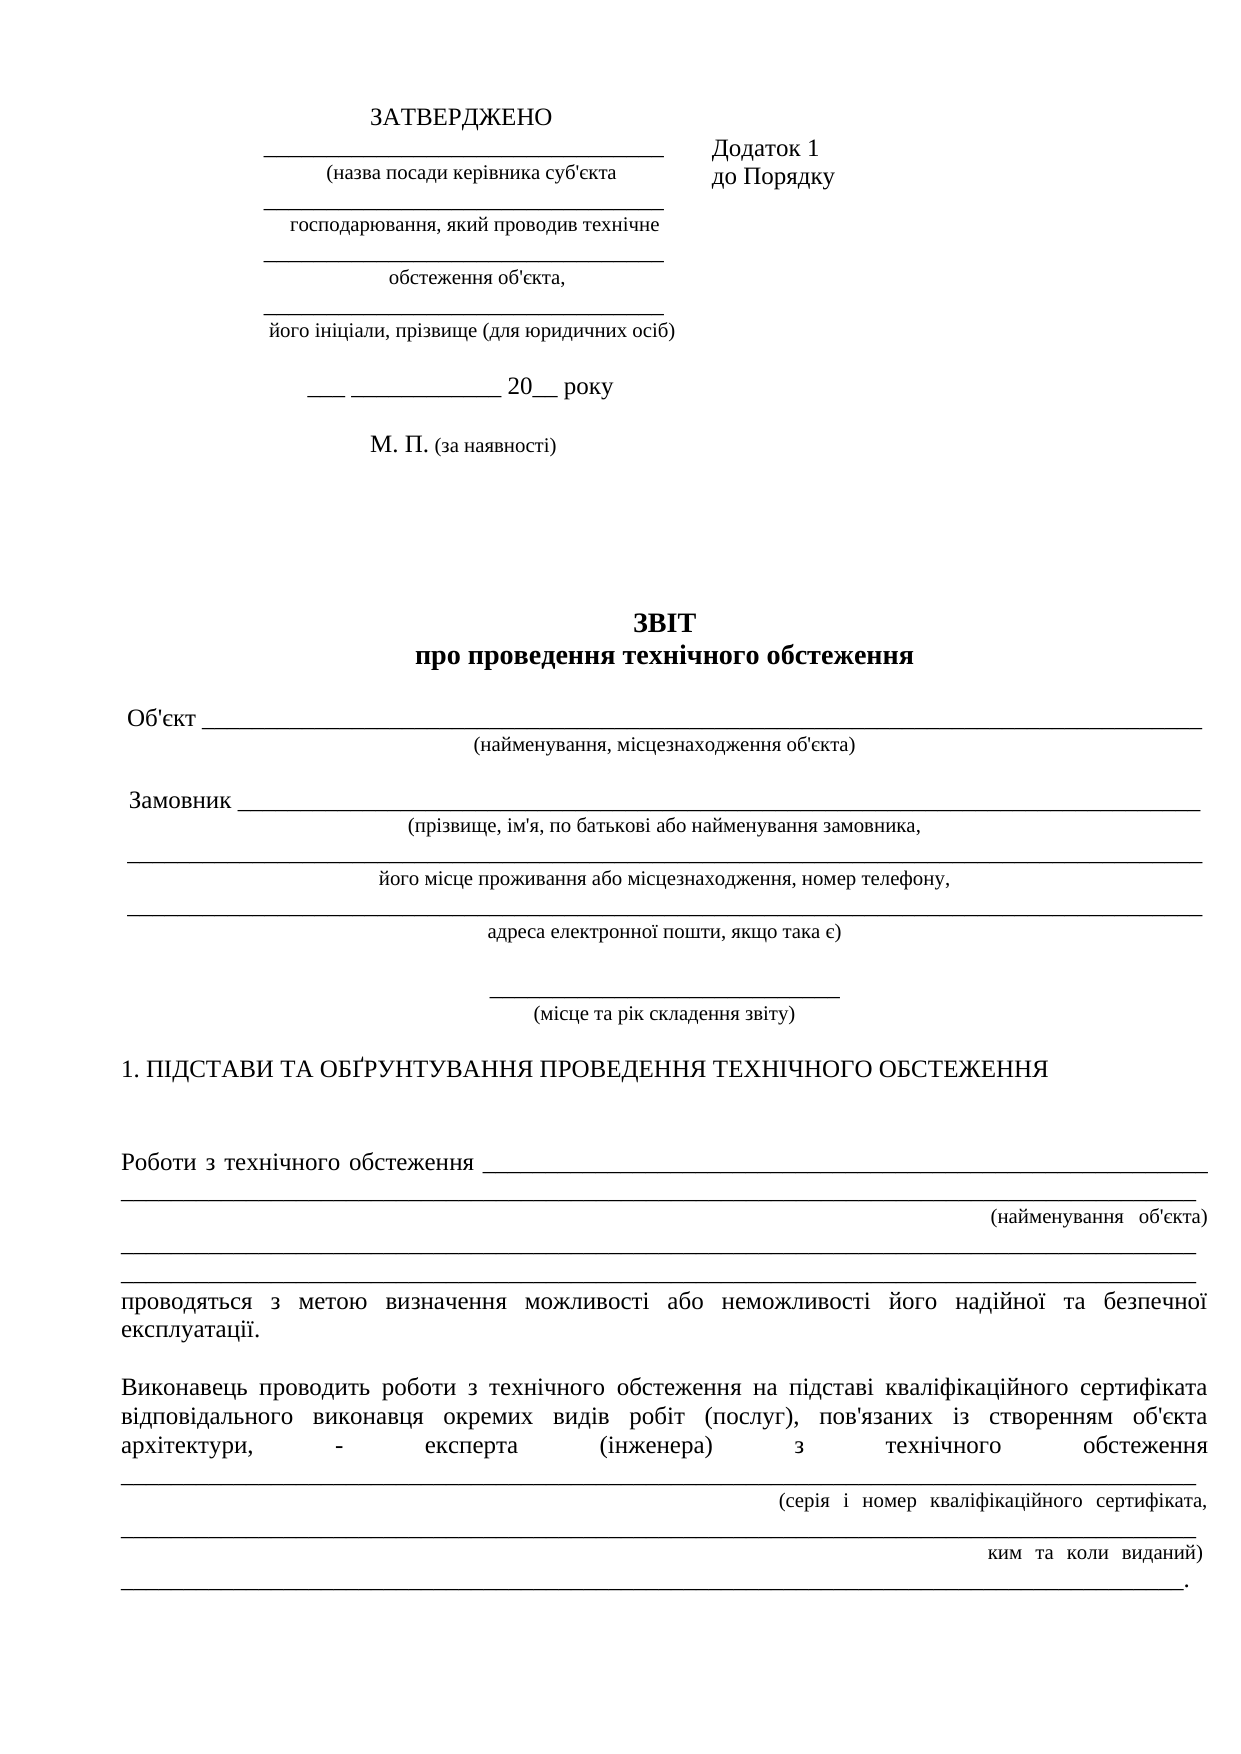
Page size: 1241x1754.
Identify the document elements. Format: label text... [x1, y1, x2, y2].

table_header Додаток 1 до Порядку [709, 130, 1147, 193]
table_header ЗАТВЕРДЖЕНО ________________________________ (назва посади керівника суб'єкта ________________________________ господарювання, який проводив технічне ________________________________ обстеження об'єкта, ________________________________ його ініціали, прізвище (для юридичних осіб) ___ ____________ 20__ року М. П. (за наявності) [261, 99, 699, 461]
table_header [118, 1144, 1211, 1625]
subtitle ЗВІТ про проведення технічного обстеження [177, 606, 1152, 670]
table_header Об'єкт ________________________________________________________________________________ (найменування, місцезнаходження об'єкта) Замовник _____________________________________________________________________________ (прізвище, ім'я, по батькові або найменування замовника, ______________________________________________________________________________________ його місце проживання або місцезнаходження, номер телефону, ______________________________________________________________________________________ адреса електронної пошти, якщо така є) ____________________________ (місце та рік складення звіту) 1. ПІДСТАВИ ТА ОБҐРУНТУВАННЯ ПРОВЕДЕННЯ ТЕХНІЧНОГО ОБСТЕЖЕННЯ [118, 700, 1211, 1086]
